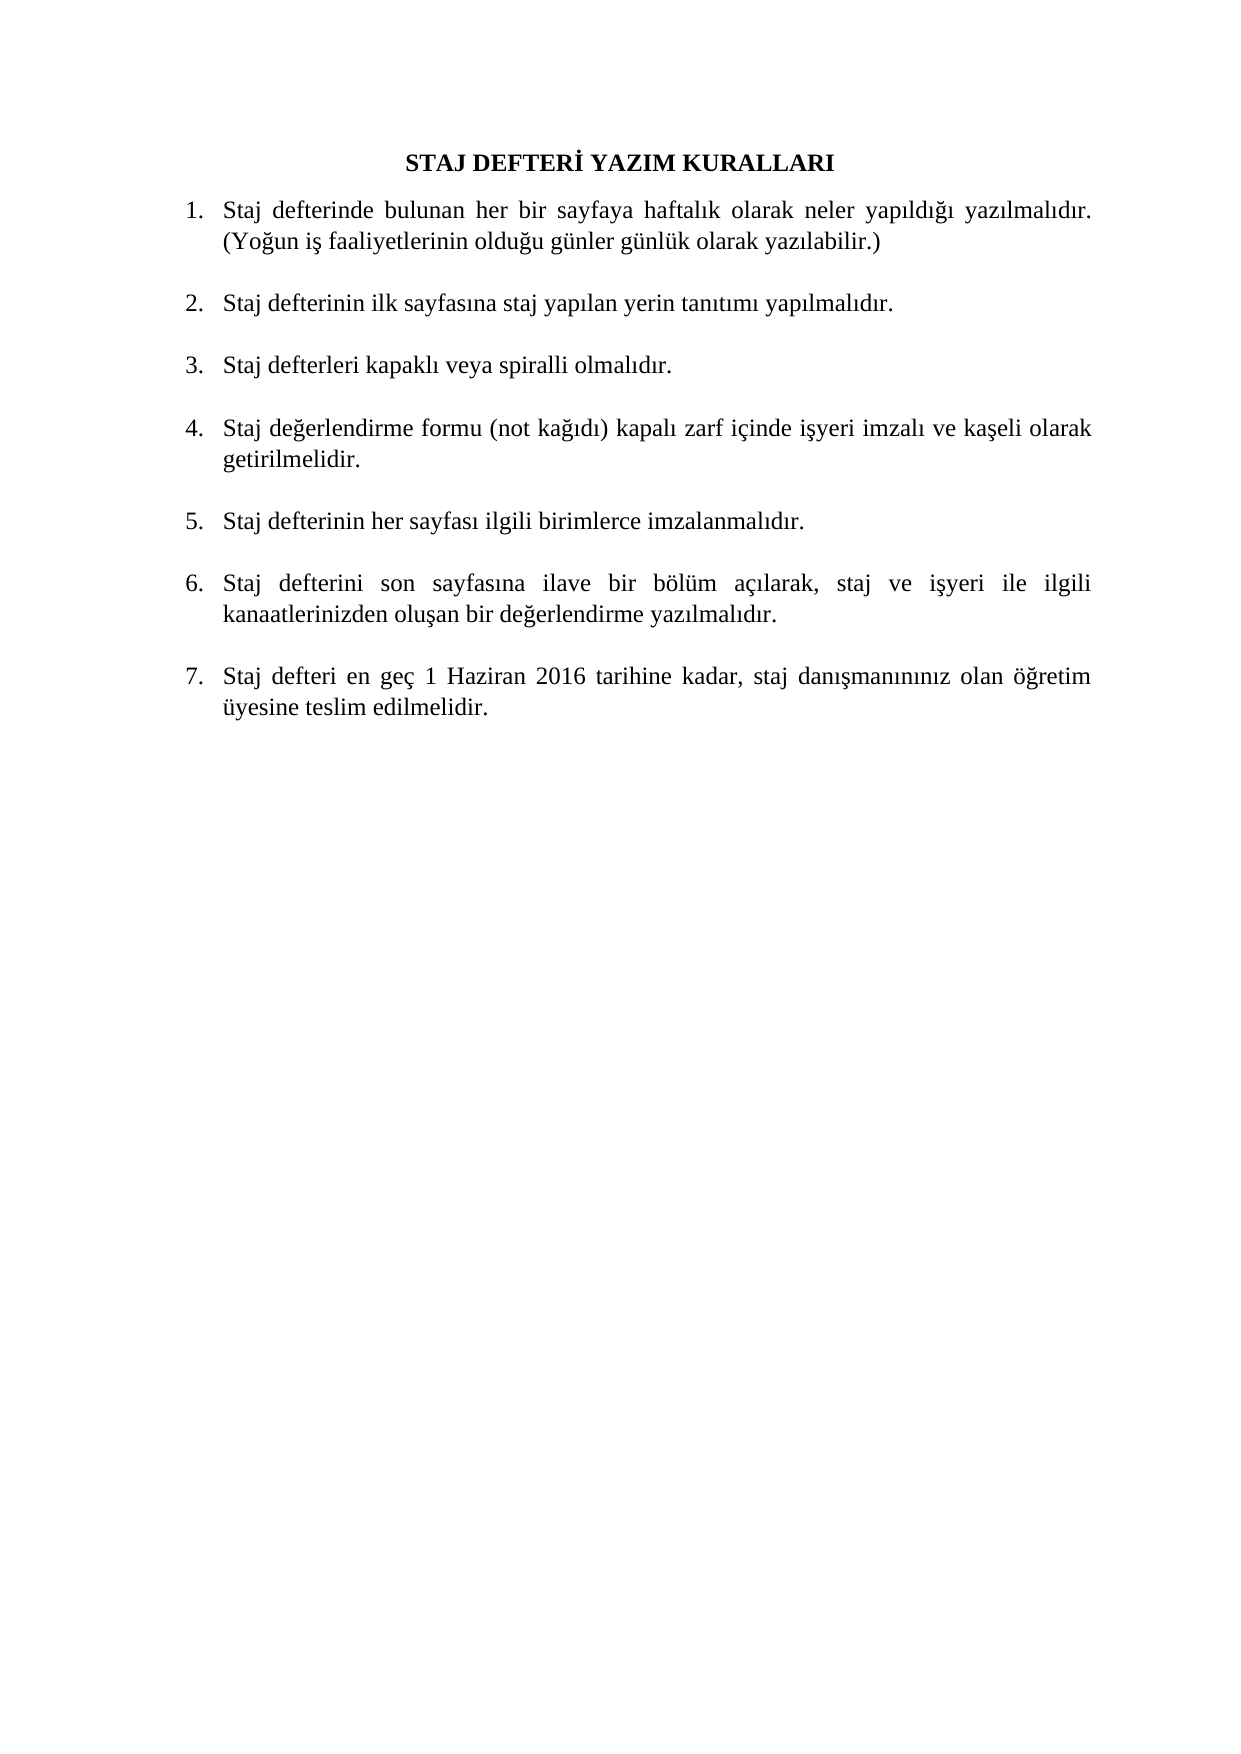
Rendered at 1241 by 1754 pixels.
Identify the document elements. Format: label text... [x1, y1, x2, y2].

list Staj defterinin ilk sayfasına staj yapılan yerin tanıtımı yapılmalıdır. [185, 288, 1093, 317]
list Staj defterini son sayfasına ilave bir bölüm açılarak, staj ve işyeri ile ilgili kanaatlerinizden oluşan bir değerlendirme yazılmalıdır. [185, 568, 1093, 628]
list Staj defterinin her sayfası ilgili birimlerce imzalanmalıdır. [185, 506, 1093, 534]
list Staj defteri en geç 1 Haziran 2016 tarihine kadar, staj danışmanınınız olan öğretim üyesine teslim edilmelidir. [185, 661, 1093, 721]
text STAJ DEFTERİ YAZIM KURALLARI [148, 148, 1093, 176]
list Staj defterinde bulunan her bir sayfaya haftalık olarak neler yapıldığı yazılmalıdır. (Yoğun iş faaliyetlerinin olduğu günler günlük olarak yazılabilir.) [185, 195, 1093, 255]
list Staj defterleri kapaklı veya spiralli olmalıdır. [185, 351, 1093, 379]
list Staj değerlendirme formu (not kağıdı) kapalı zarf içinde işyeri imzalı ve kaşeli olarak getirilmelidir. [185, 413, 1093, 472]
